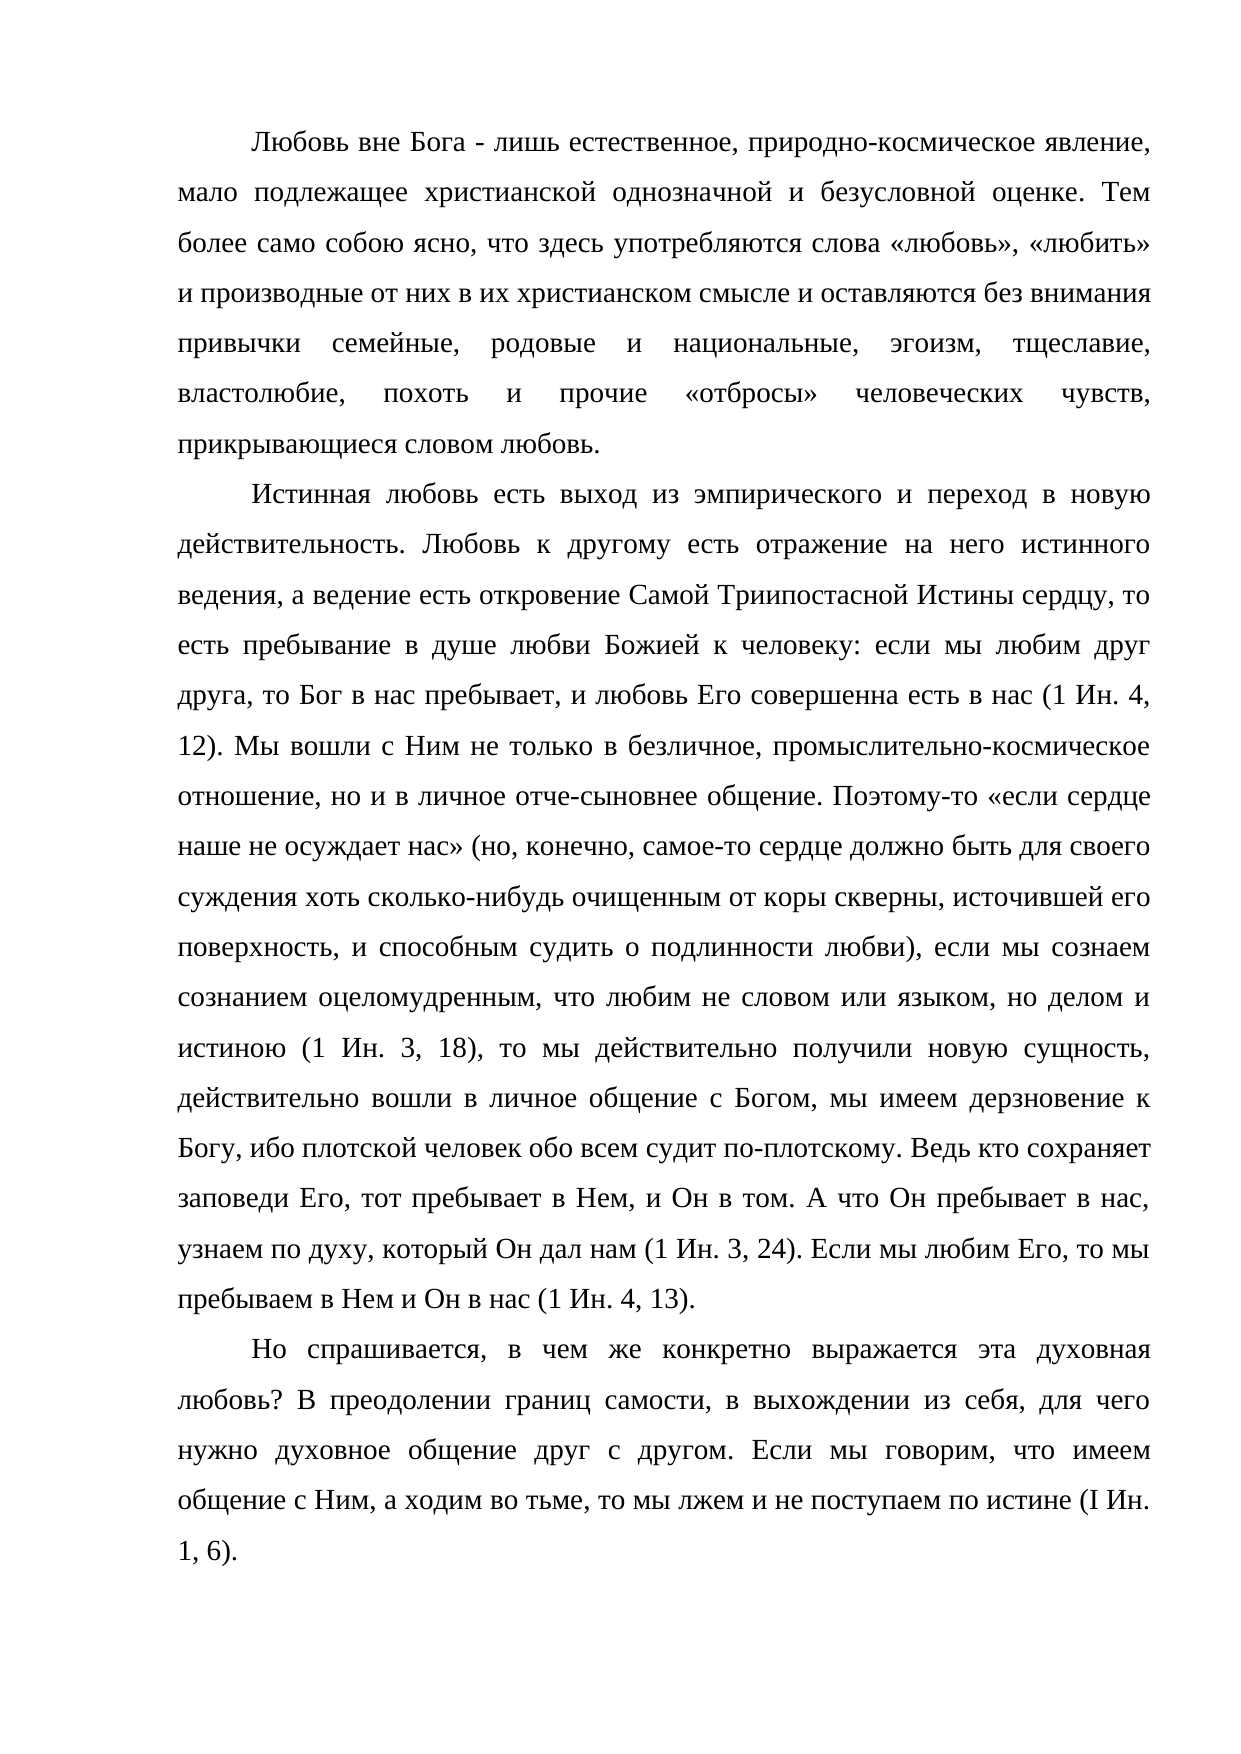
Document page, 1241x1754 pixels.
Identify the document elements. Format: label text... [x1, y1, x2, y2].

text Любовь вне Бога - лишь естественное, природно-космическое явление, мало подлежащее христианской однозначной и безусловной оценке. Тем более само собою ясно, что здесь употребляются слова «любовь», «любить» и производные от них в их христианском смысле и оставляются без внимания привычки семейные, родовые и национальные, эгоизм, тщеславие, властолюбие, похоть и прочие «отбросы» человеческих чувств, прикрывающиеся словом любовь. [177, 124, 1152, 459]
text Истинная любовь есть выход из эмпирического и переход в новую действительность. Любовь к другому есть отражение на него истинного ведения, а ведение есть откровение Самой Триипостасной Истины сердцу, то есть пребывание в душе любви Божией к человеку: если мы любим друг друга, то Бог в нас пребывает, и любовь Его совершенна есть в нас (1 Ин. 4, 12). Мы вошли с Ним не только в безличное, промыслительно-космическое отношение, но и в личное отче-сыновнее общение. Поэтому-то «если сердце наше не осуждает нас» (но, конечно, самое-то сердце должно быть для своего суждения хоть сколько-нибудь очищенным от коры скверны, источившей его поверхность, и способным судить о подлинности любви), если мы сознаем сознанием оцеломудренным, что любим не словом или языком, но делом и истиною (1 Ин. 3, 18), то мы действительно получили новую сущность, действительно вошли в личное общение с Богом, мы имеем дерзновение к Богу, ибо плотской человек обо всем судит по-плотскому. Ведь кто сохраняет заповеди Его, тот пребывает в Нем, и Он в том. А что Он пребывает в нас, узнаем по духу, который Он дал нам (1 Ин. 3, 24). Если мы любим Его, то мы пребываем в Нем и Он в нас (1 Ин. 4, 13). [177, 476, 1152, 1315]
text Но спрашивается, в чем же конкретно выражается эта духовная любовь? В преодолении границ самости, в выхождении из себя, для чего нужно духовное общение друг с другом. Если мы говорим, что имеем общение с Ним, а ходим во тьме, то мы лжем и не поступаем по истине (I Ин. 1, 6). [177, 1332, 1152, 1566]
